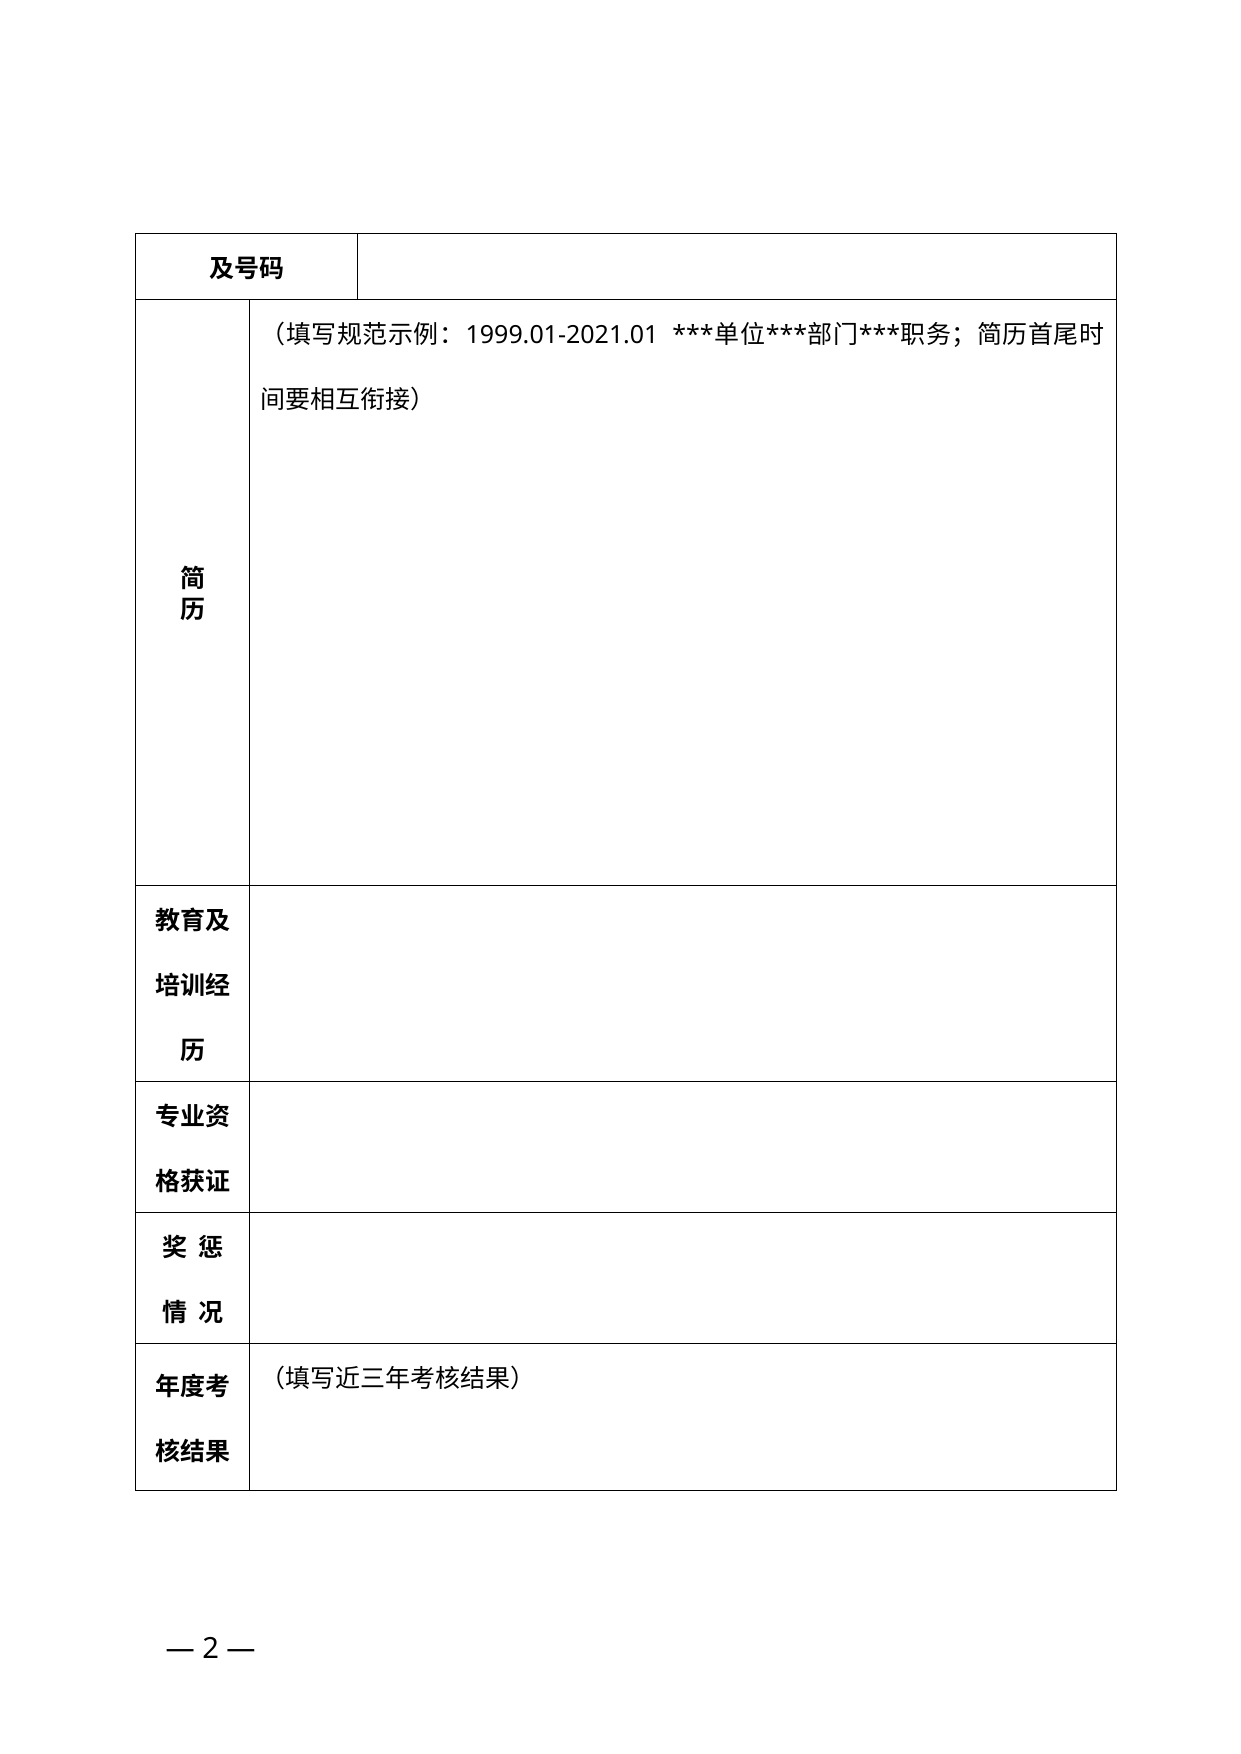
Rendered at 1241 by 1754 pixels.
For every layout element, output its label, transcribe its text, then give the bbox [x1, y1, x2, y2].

table_cell [250, 1082, 1116, 1212]
table_cell 专业资格获证 [136, 1082, 249, 1212]
table_cell [250, 1213, 1116, 1343]
table_cell 教育及培训经历 [136, 886, 249, 1081]
table_cell （填写规范示例：1999.01-2021.01 ***单位***部门***职务；简历首尾时间要相互衔接） [250, 300, 1116, 885]
table_cell 年度考核结果 [136, 1344, 249, 1490]
table_cell [358, 234, 1116, 299]
table_cell 简 历 [136, 300, 249, 885]
table_cell 奖 惩 情 况 [136, 1213, 249, 1343]
table_cell [250, 886, 1116, 1081]
table_cell （填写近三年考核结果） [250, 1344, 1116, 1490]
table_cell 身份证件名称 及号码 [136, 234, 357, 299]
